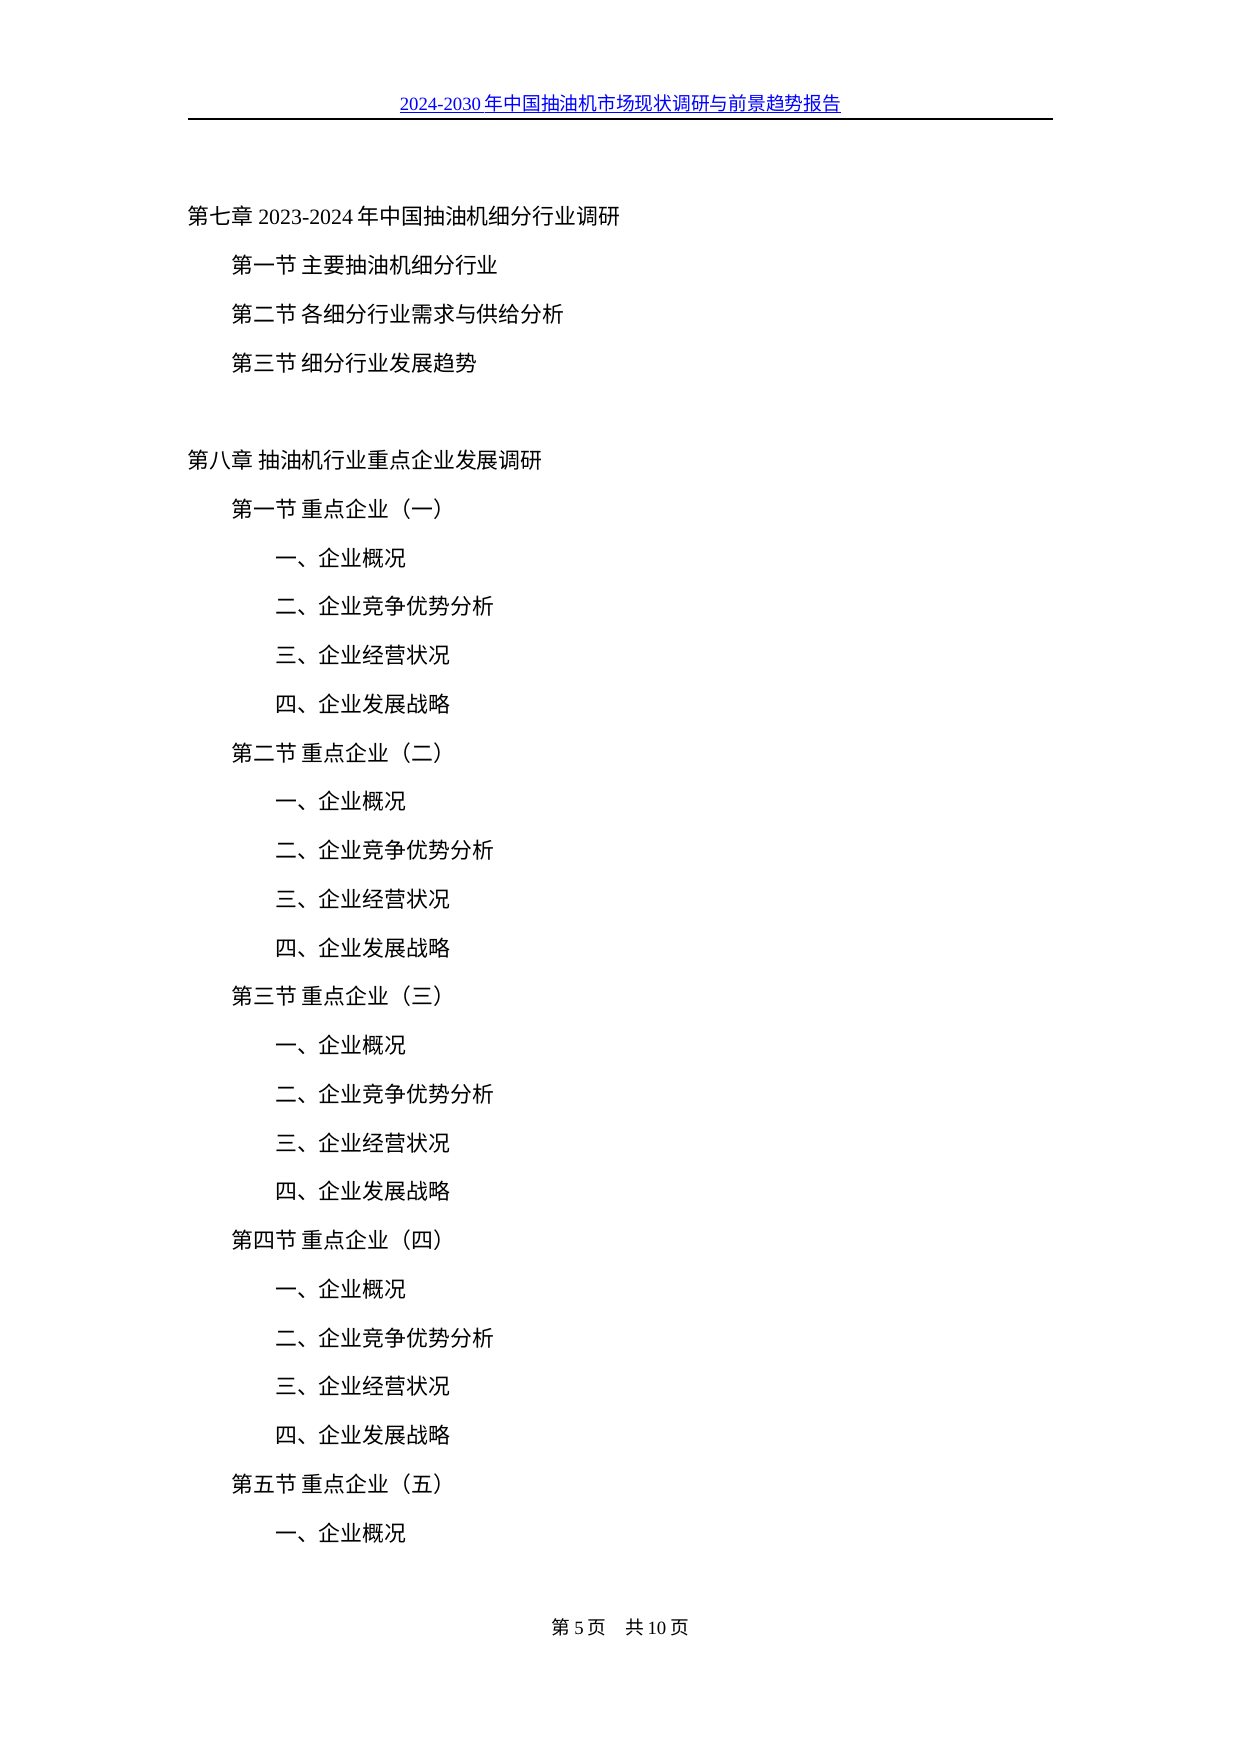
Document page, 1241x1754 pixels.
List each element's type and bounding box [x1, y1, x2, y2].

text [187, 150, 1053, 1548]
